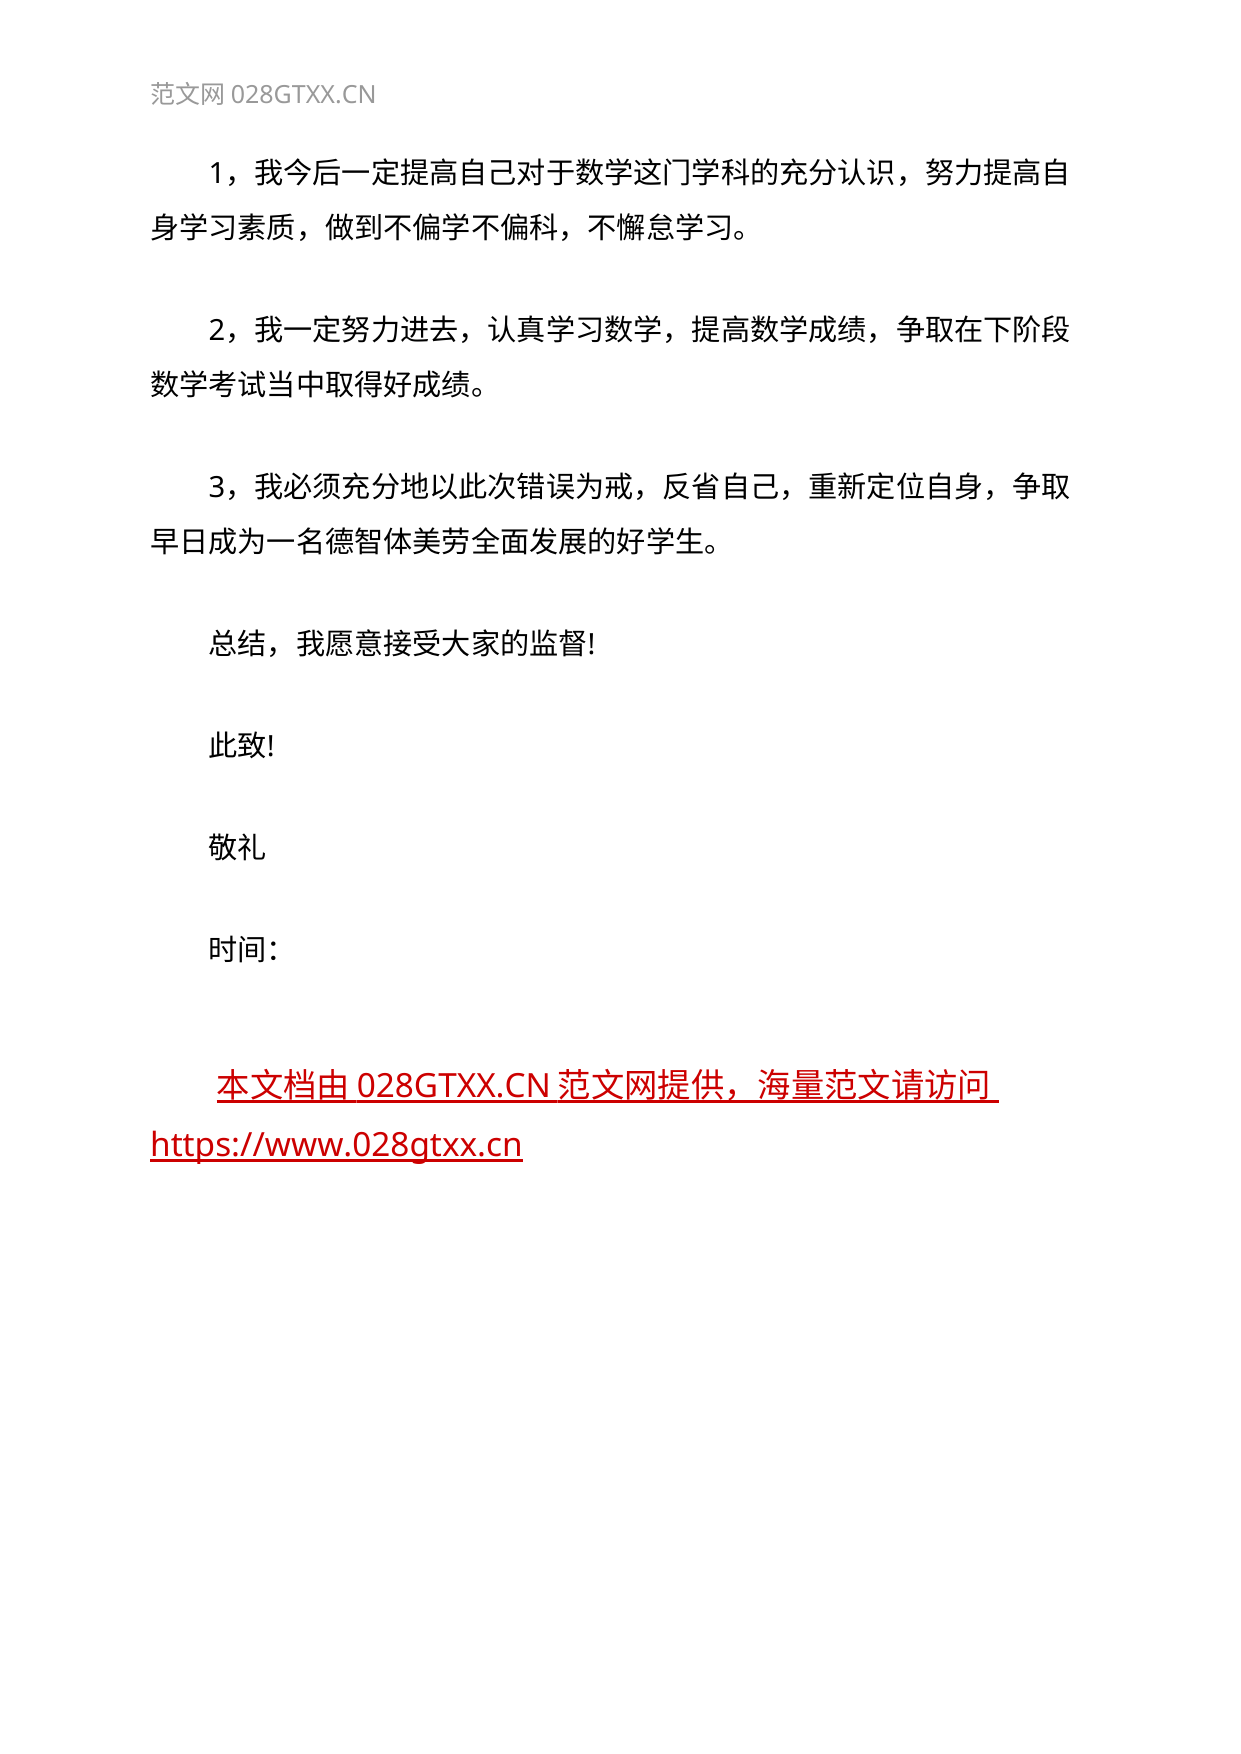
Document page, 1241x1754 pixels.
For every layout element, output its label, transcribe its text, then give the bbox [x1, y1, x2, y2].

text 2，我一定努力进去，认真学习数学，提高数学成绩，争取在下阶段数学考试当中取得好成绩。 [150, 307, 1090, 404]
text 本文档由028GTXX.CN范文网提供，海量范文请访问 https://www.028gtxx.cn [150, 1059, 1090, 1166]
text 时间： [150, 926, 1090, 968]
text 此致! [150, 722, 1090, 765]
text 1，我今后一定提高自己对于数学这门学科的充分认识，努力提高自身学习素质，做到不偏学不偏科，不懈怠学习。 [150, 150, 1090, 247]
text 敬礼 [150, 824, 1090, 867]
text 总结，我愿意接受大家的监督! [150, 620, 1090, 663]
text 3，我必须充分地以此次错误为戒，反省自己，重新定位自身，争取早日成为一名德智体美劳全面发展的好学生。 [150, 463, 1090, 561]
